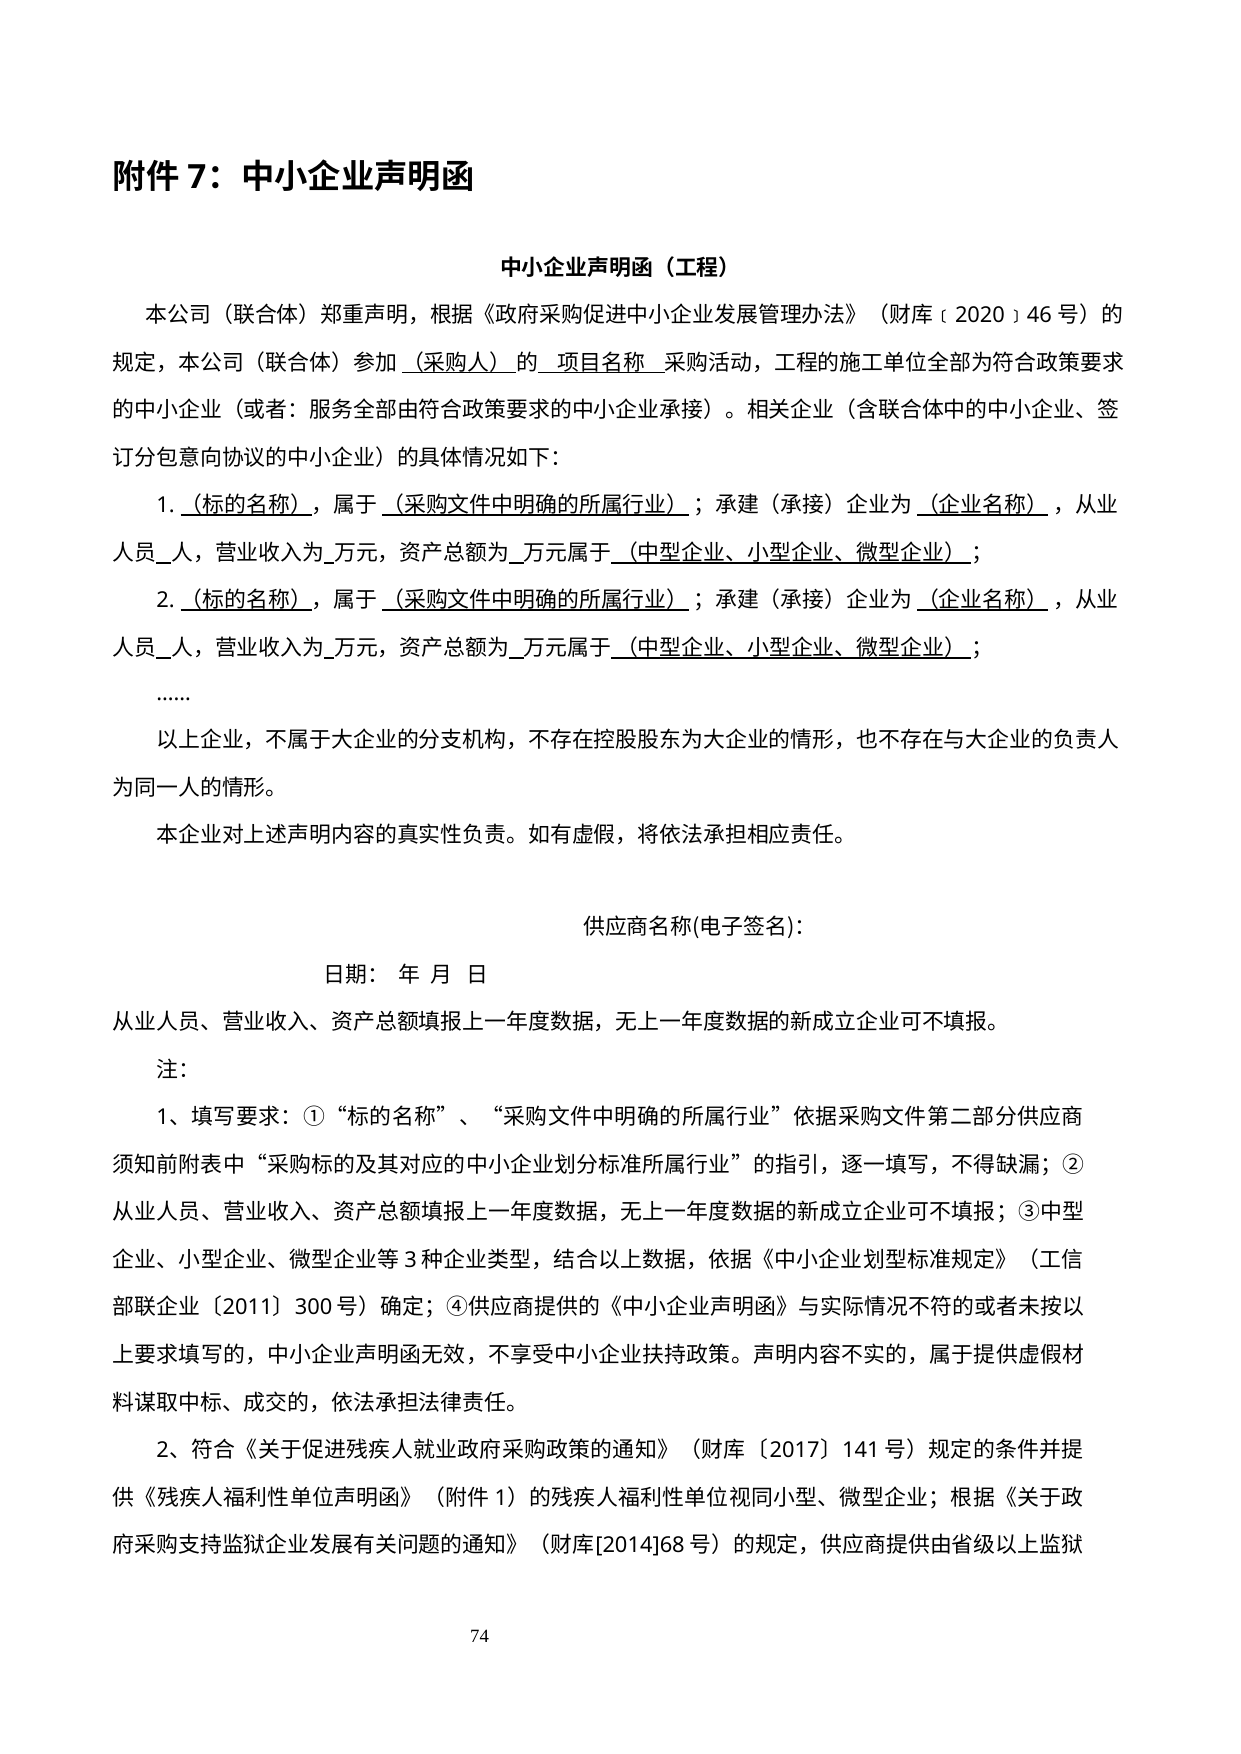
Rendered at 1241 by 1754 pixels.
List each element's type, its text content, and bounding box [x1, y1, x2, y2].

text 1、填写要求：①“标的名称”、“采购文件中明确的所属行业”依据采购文件第二部分供应商须知前附表中“采购标的及其对应的中小企业划分标准所属行业”的指引，逐一填写，不得缺漏；②从业人员、营业收入、资产总额填报上一年度数据，无上一年度数据的新成立企业可不填报；③中型企业、小型企业、微型企业等3种企业类型，结合以上数据，依据《中小企业划型标准规定》（工信部联企业〔2011〕300号）确定；④供应商提供的《中小企业声明函》与实际情况不符的或者未按以上要求填写的，中小企业声明函无效，不享受中小企业扶持政策。声明内容不实的，属于提供虚假材料谋取中标、成交的，依法承担法律责任。 [112, 1099, 1084, 1416]
text 中小企业声明函（工程） [112, 249, 1128, 281]
text 本公司（联合体）郑重声明，根据《政府采购促进中小企业发展管理办法》（财库﹝2020﹞46 号）的规定，本公司（联合体）参加 （采购人） 的 项目名称 采购活动，工程的施工单位全部为符合政策要求的中小企业（或者：服务全部由符合政策要求的中小企业承接）。相关企业（含联合体中的中小企业、签订分包意向协议的中小企业）的具体情况如下： [112, 297, 1128, 471]
text …… [112, 677, 1128, 707]
text 附件7：中小企业声明函 [112, 150, 1128, 198]
text 以上企业，不属于大企业的分支机构，不存在控股股东为大企业的情形，也不存在与大企业的负责人为同一人的情形。 [112, 722, 1128, 801]
text 注： [112, 1052, 1084, 1083]
text 本企业对上述声明内容的真实性负责。如有虚假，将依法承担相应责任。 [112, 817, 1128, 849]
text 2. （标的名称），属于 （采购文件中明确的所属行业） ；承建（承接）企业为 （企业名称） ，从业人员 人，营业收入为 万元，资产总额为 万元属于 （中型企业、小型企业、微型企业） ； [112, 582, 1128, 661]
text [112, 1432, 1084, 1559]
text 从业人员、营业收入、资产总额填报上一年度数据，无上一年度数据的新成立企业可不填报。 [112, 1004, 1128, 1036]
text 日期： 年 月 日 [112, 957, 1128, 988]
text 1. （标的名称），属于 （采购文件中明确的所属行业） ；承建（承接）企业为 （企业名称） ，从业人员 人，营业收入为 万元，资产总额为 万元属于 （中型企业、小型企业、微型企业） ； [112, 487, 1128, 566]
text 供应商名称(电子签名)： [112, 909, 1128, 941]
